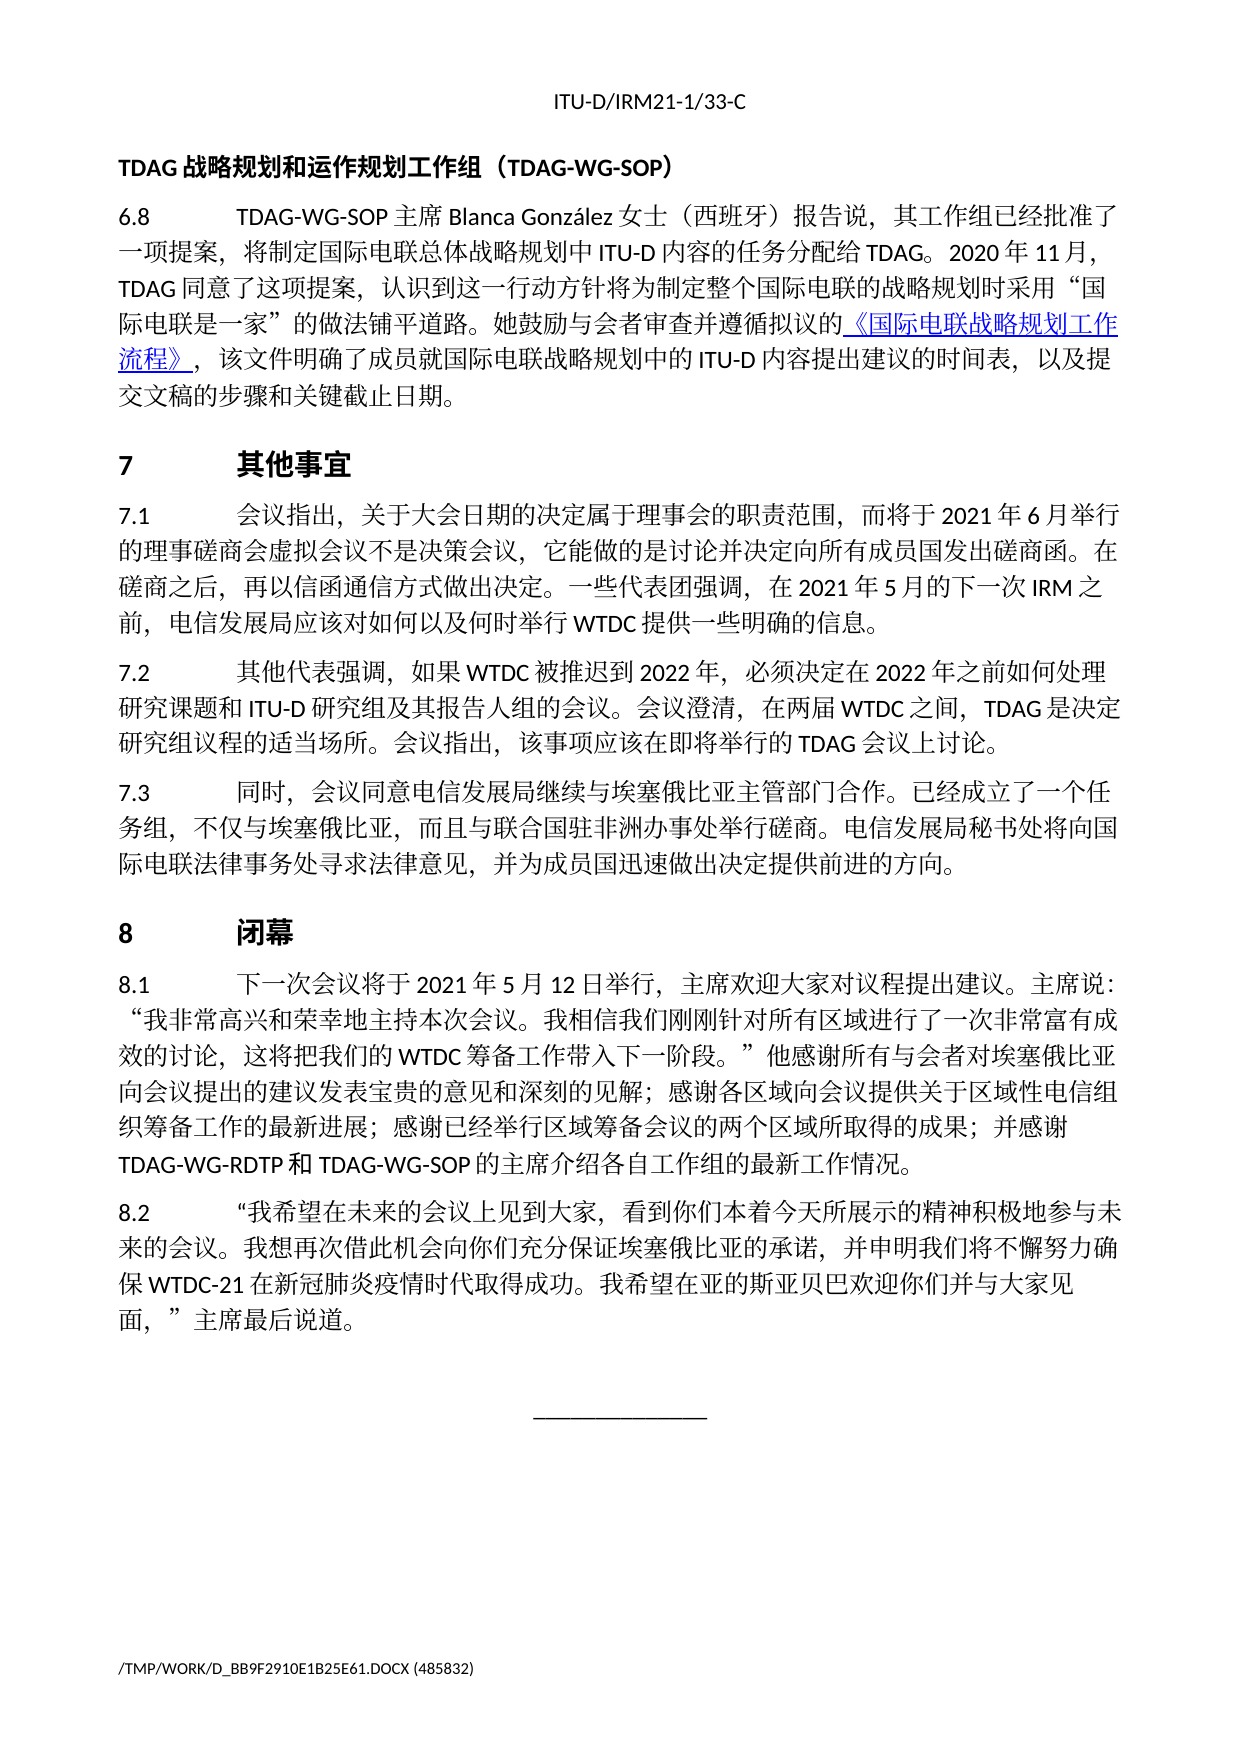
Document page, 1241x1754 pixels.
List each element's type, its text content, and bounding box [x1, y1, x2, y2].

text 7.3 同时，会议同意电信发展局继续与埃塞俄比亚主管部门合作。已经成立了一个任务组，不仅与埃塞俄比亚，而且与联合国驻非洲办事处举行磋商。电信发展局秘书处将向国际电联法律事务处寻求法律意见，并为成员国迅速做出决定提供前进的方向。 [118, 773, 1122, 880]
text 8.2 “我希望在未来的会议上见到大家，看到你们本着今天所展示的精神积极地参与未来的会议。我想再次借此机会向你们充分保证埃塞俄比亚的承诺，并申明我们将不懈努力确保WTDC-21在新冠肺炎疫情时代取得成功。我希望在亚的斯亚贝巴欢迎你们并与大家见面，”主席最后说道。 [118, 1193, 1122, 1337]
subtitle 7 其他事宜 [118, 441, 1122, 483]
text ______________ [118, 1392, 1122, 1423]
subtitle TDAG战略规划和运作规划工作组（TDAG-WG-SOP） [118, 148, 1122, 184]
text 7.1 会议指出，关于大会日期的决定属于理事会的职责范围，而将于2021年6月举行的理事磋商会虚拟会议不是决策会议，它能做的是讨论并决定向所有成员国发出磋商函。在磋商之后，再以信函通信方式做出决定。一些代表团强调，在2021年5月的下一次IRM之前，电信发展局应该对如何以及何时举行WTDC提供一些明确的信息。 [118, 496, 1122, 640]
text 7.2 其他代表强调，如果WTDC被推迟到2022年，必须决定在2022年之前如何处理研究课题和ITU-D研究组及其报告人组的会议。会议澄清，在两届WTDC之间，TDAG是决定研究组议程的适当场所。会议指出，该事项应该在即将举行的TDAG会议上讨论。 [118, 652, 1122, 760]
text 8.1 下一次会议将于2021年5月12日举行，主席欢迎大家对议程提出建议。主席说：“我非常高兴和荣幸地主持本次会议。我相信我们刚刚针对所有区域进行了一次非常富有成效的讨论，这将把我们的WTDC筹备工作带入下一阶段。”他感谢所有与会者对埃塞俄比亚向会议提出的建议发表宝贵的意见和深刻的见解；感谢各区域向会议提供关于区域性电信组织筹备工作的最新进展；感谢已经举行区域筹备会议的两个区域所取得的成果；并感谢TDAG-WG-RDTP和TDAG-WG-SOP的主席介绍各自工作组的最新工作情况。 [118, 964, 1122, 1180]
subtitle 8 闭幕 [118, 909, 1122, 952]
text 6.8 TDAG-WG-SOP主席Blanca González女士（西班牙）报告说，其工作组已经批准了一项提案，将制定国际电联总体战略规划中ITU-D内容的任务分配给TDAG。2020年11月，TDAG同意了这项提案，认识到这一行动方针将为制定整个国际电联的战略规划时采用“国际电联是一家”的做法铺平道路。她鼓励与会者审查并遵循拟议的《国际电联战略规划工作流程》，该文件明确了成员就国际电联战略规划中的ITU-D内容提出建议的时间表，以及提交文稿的步骤和关键截止日期。 [118, 196, 1122, 412]
